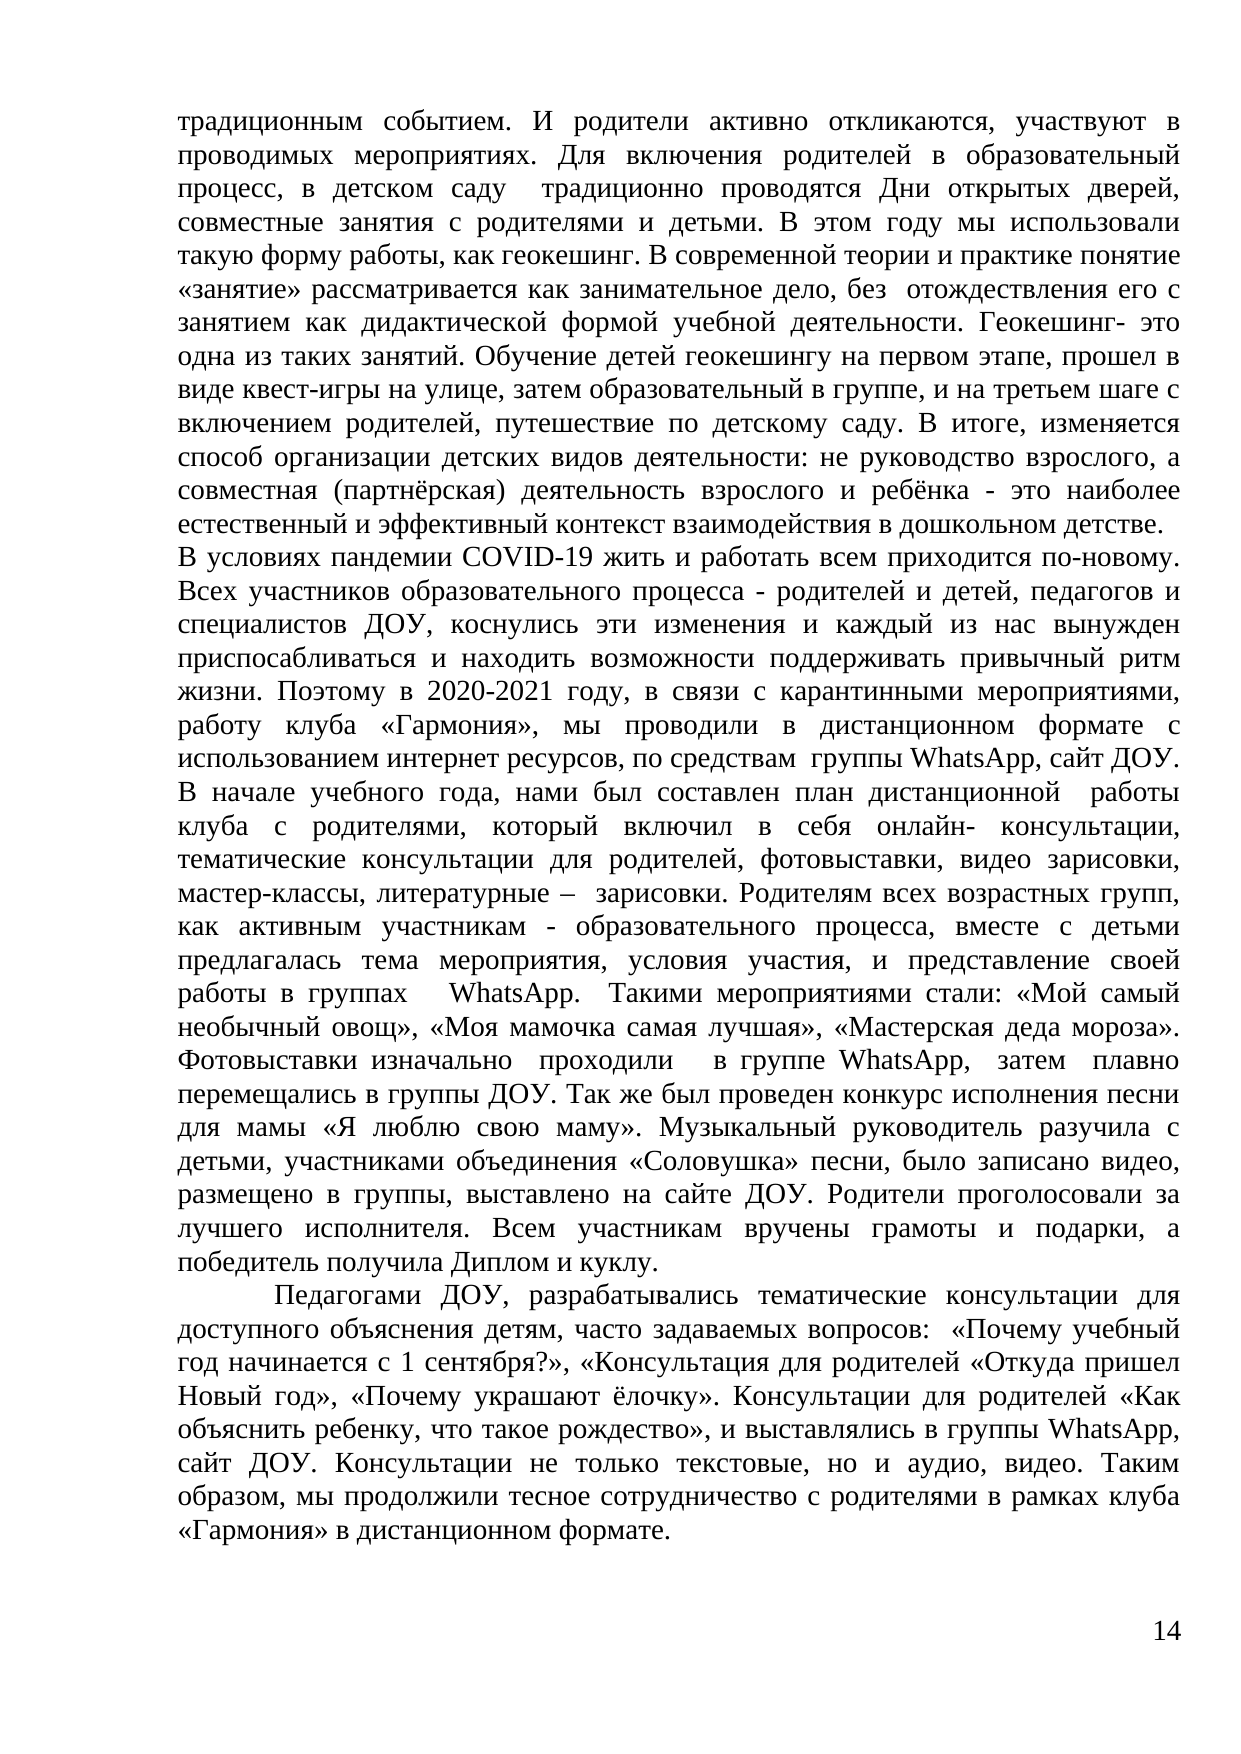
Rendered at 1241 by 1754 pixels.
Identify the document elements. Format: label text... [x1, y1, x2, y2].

text Педагогами ДОУ, разрабатывались тематические консультации для доступного объяснения детям, часто задаваемых вопросов: «Почему учебный год начинается с 1 сентября?», «Консультация для родителей «Откуда пришел Новый год», «Почему украшают ёлочку». Консультации для родителей «Как объяснить ребенку, что такое рождество», и выставлялись в группы WhatsApp, сайт ДОУ. Консультации не только текстовые, но и аудио, видео. Таким образом, мы продолжили тесное сотрудничество с родителями в рамках клуба «Гармония» в дистанционном формате. [177, 1277, 1181, 1546]
text В условиях пандемии COVID-19 жить и работать всем приходится по-новому. Всех участников образовательного процесса - родителей и детей, педагогов и специалистов ДОУ, коснулись эти изменения и каждый из нас вынужден приспосабливаться и находить возможности поддерживать привычный ритм жизни. Поэтому в 2020-2021 году, в связи с карантинными мероприятиями, работу клуба «Гармония», мы проводили в дистанционном формате с использованием интернет ресурсов, по средствам группы WhatsApp, сайт ДОУ. В начале учебного года, нами был составлен план дистанционной работы клуба с родителями, который включил в себя онлайн- консультации, тематические консультации для родителей, фотовыставки, видео зарисовки, мастер-классы, литературные – зарисовки. Родителям всех возрастных групп, как активным участникам - образовательного процесса, вместе с детьми предлагалась тема мероприятия, условия участия, и представление своей работы в группах WhatsApp. Такими мероприятиями стали: «Мой самый необычный овощ», «Моя мамочка самая лучшая», «Мастерская деда мороза». Фотовыставки изначально проходили в группе WhatsApp, затем плавно перемещались в группы ДОУ. Так же был проведен конкурс исполнения песни для мамы «Я люблю свою маму». Музыкальный руководитель разучила с детьми, участниками объединения «Соловушка» песни, было записано видео, размещено в группы, выставлено на сайте ДОУ. Родители проголосовали за лучшего исполнителя. Всем участникам вручены грамоты и подарки, а победитель получила Диплом и куклу. [177, 539, 1181, 1277]
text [177, 103, 1181, 539]
